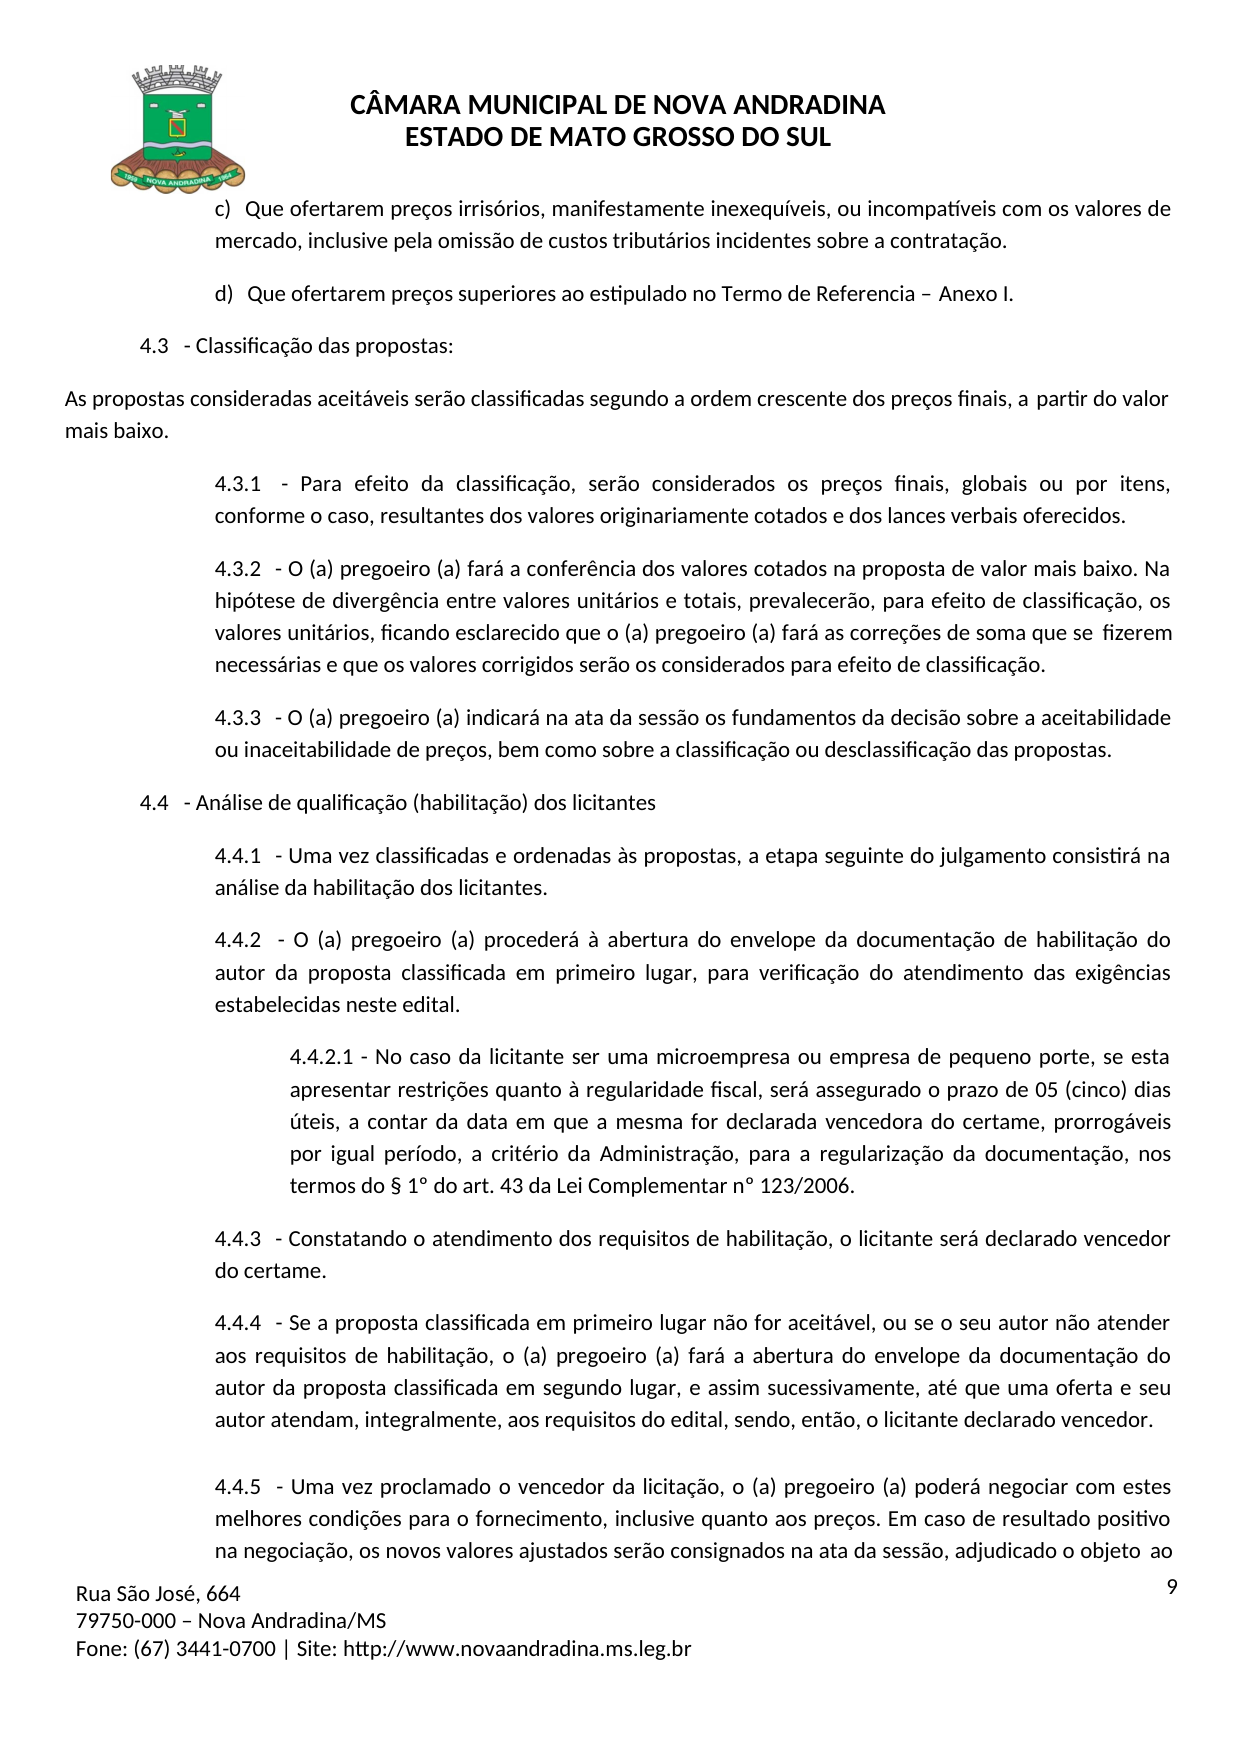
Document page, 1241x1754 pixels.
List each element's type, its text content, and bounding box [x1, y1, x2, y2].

text As propostas consideradas aceitáveis serão classificadas segundo a ordem crescente dos preços finais, a partir do valor mais baixo. [64, 384, 1173, 445]
list Que ofertarem preços irrisórios, manifestamente inexequíveis, ou incompatíveis com os valores de mercado, inclusive pela omissão de custos tributários incidentes sobre a contratação. [214, 194, 1173, 254]
list - Classificação das propostas: [139, 332, 1173, 360]
list - O (a) pregoeiro (a) procederá à abertura do envelope da documentação de habilitação do autor da proposta classificada em primeiro lugar, para verificação do atendimento das exigências estabelecidas neste edital. [214, 925, 1173, 1018]
text 4.4.2.1 - No caso da licitante ser uma microempresa ou empresa de pequeno porte, se esta apresentar restrições quanto à regularidade fiscal, será assegurado o prazo de 05 (cinco) dias úteis, a contar da data em que a mesma for declarada vencedora do certame, prorrogáveis por igual período, a critério da Administração, para a regularização da documentação, nos termos do § 1º do art. 43 da Lei Complementar nº 123/2006. [289, 1042, 1173, 1199]
list - Análise de qualificação (habilitação) dos licitantes [139, 788, 1173, 816]
list - O (a) pregoeiro (a) fará a conferência dos valores cotados na proposta de valor mais baixo. Na hipótese de divergência entre valores unitários e totais, prevalecerão, para efeito de classificação, os valores unitários, ficando esclarecido que o (a) pregoeiro (a) fará as correções de soma que se fizerem necessárias e que os valores corrigidos serão os considerados para efeito de classificação. [214, 554, 1173, 678]
list - Constatando o atendimento dos requisitos de habilitação, o licitante será declarado vencedor do certame. [214, 1224, 1173, 1284]
list - Se a proposta classificada em primeiro lugar não for aceitável, ou se o seu autor não atender aos requisitos de habilitação, o (a) pregoeiro (a) fará a abertura do envelope da documentação do autor da proposta classificada em segundo lugar, e assim sucessivamente, até que uma oferta e seu autor atendam, integralmente, aos requisitos do edital, sendo, então, o licitante declarado vencedor. [214, 1308, 1173, 1433]
list Que ofertarem preços superiores ao estipulado no Termo de Referencia – Anexo I. [214, 279, 1173, 307]
picture [110, 65, 246, 194]
list - Para efeito da classificação, serão considerados os preços finais, globais ou por itens, conforme o caso, resultantes dos valores originariamente cotados e dos lances verbais oferecidos. [214, 469, 1173, 529]
list - O (a) pregoeiro (a) indicará na ata da sessão os fundamentos da decisão sobre a aceitabilidade ou inaceitabilidade de preços, bem como sobre a classificação ou desclassificação das propostas. [214, 703, 1173, 763]
list - Uma vez classificadas e ordenadas às propostas, a etapa seguinte do julgamento consistirá na análise da habilitação dos licitantes. [214, 841, 1173, 901]
